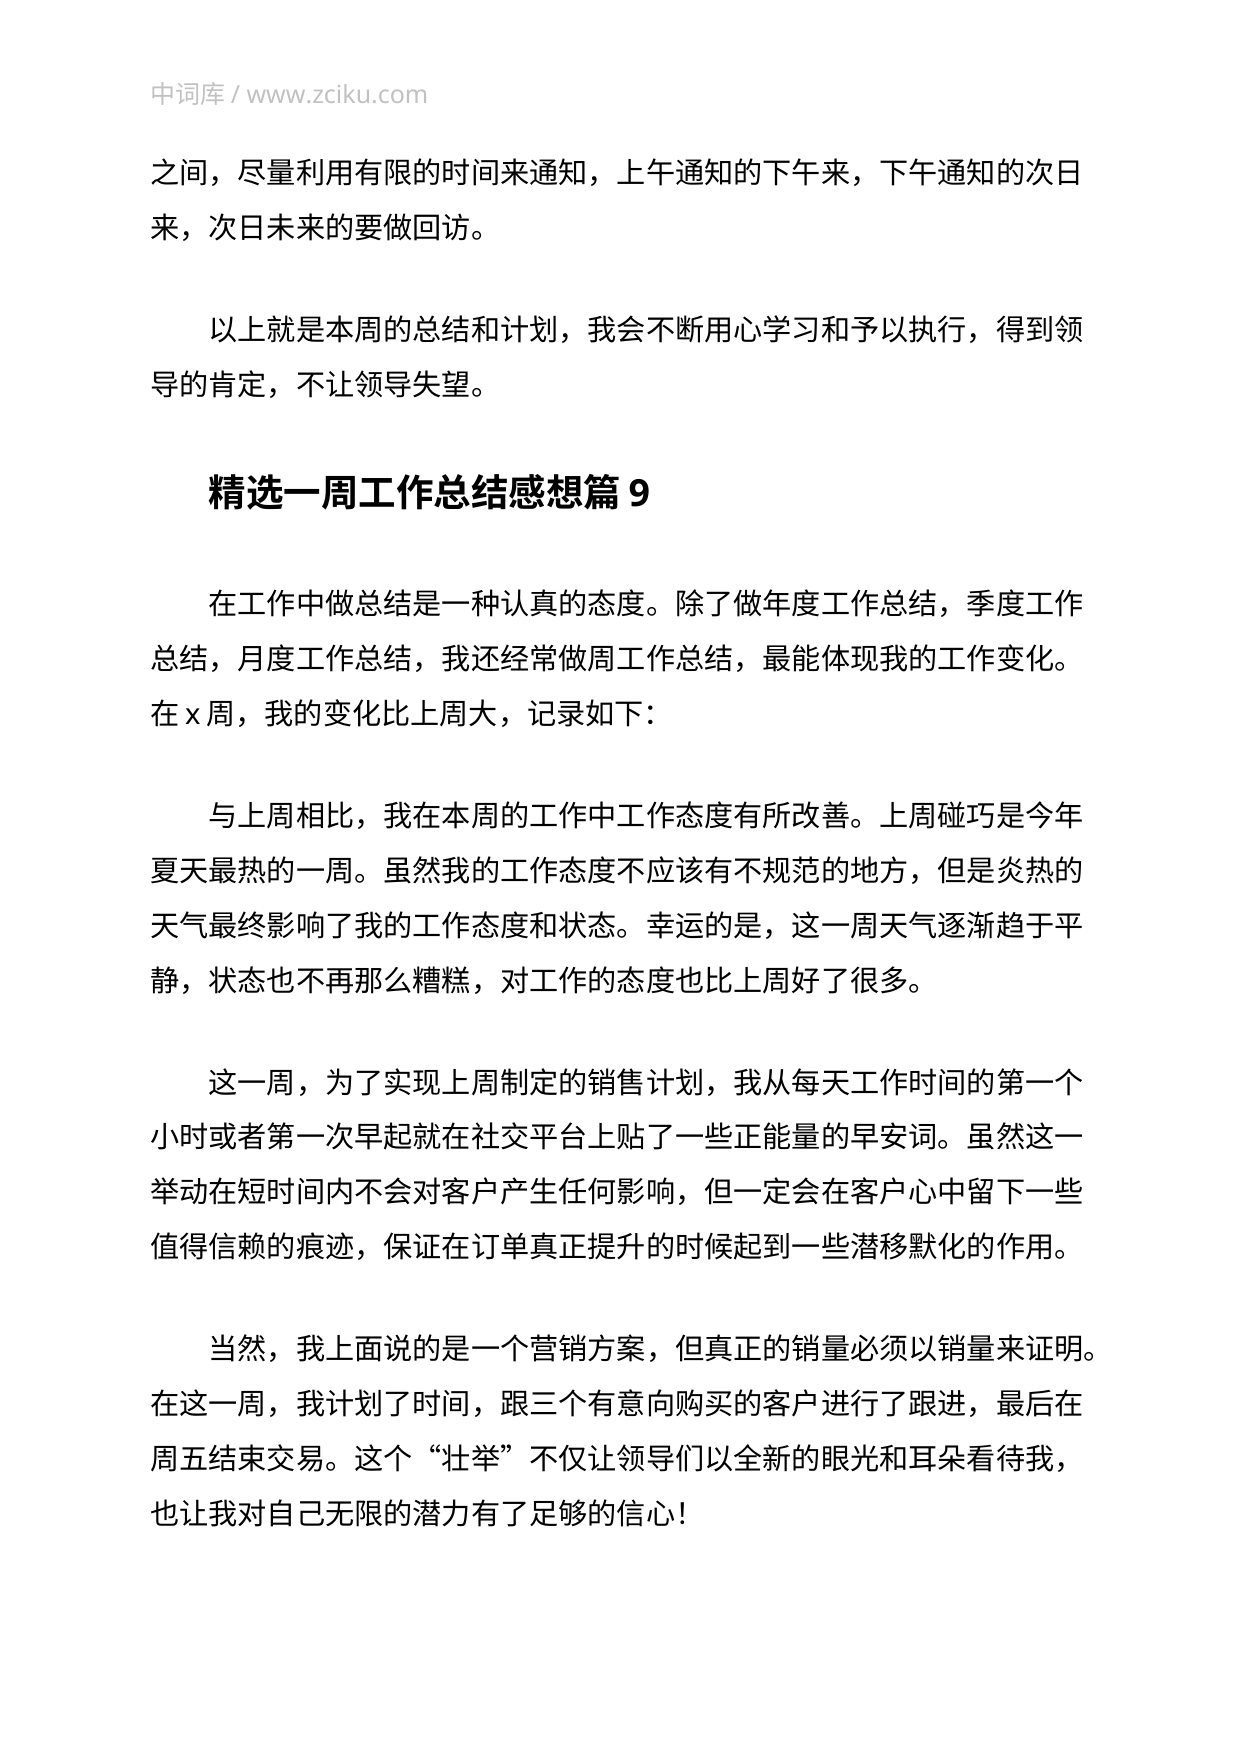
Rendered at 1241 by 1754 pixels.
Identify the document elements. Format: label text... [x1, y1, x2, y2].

text 在工作中做总结是一种认真的态度。除了做年度工作总结，季度工作总结，月度工作总结，我还经常做周工作总结，最能体现我的工作变化。在x周，我的变化比上周大，记录如下： [150, 581, 1090, 733]
text 当然，我上面说的是一个营销方案，但真正的销量必须以销量来证明。在这一周，我计划了时间，跟三个有意向购买的客户进行了跟进，最后在周五结束交易。这个“壮举”不仅让领导们以全新的眼光和耳朵看待我，也让我对自己无限的潜力有了足够的信心！ [150, 1326, 1090, 1533]
text 精选一周工作总结感想篇9 [150, 463, 1090, 518]
text 这一周，为了实现上周制定的销售计划，我从每天工作时间的第一个小时或者第一次早起就在社交平台上贴了一些正能量的早安词。虽然这一举动在短时间内不会对客户产生任何影响，但一定会在客户心中留下一些值得信赖的痕迹，保证在订单真正提升的时候起到一些潜移默化的作用。 [150, 1059, 1090, 1266]
text 以上就是本周的总结和计划，我会不断用心学习和予以执行，得到领导的肯定，不让领导失望。 [150, 307, 1090, 404]
text 与上周相比，我在本周的工作中工作态度有所改善。上周碰巧是今年夏天最热的一周。虽然我的工作态度不应该有不规范的地方，但是炎热的天气最终影响了我的工作态度和状态。幸运的是，这一周天气逐渐趋于平静，状态也不再那么糟糕，对工作的态度也比上周好了很多。 [150, 793, 1090, 1000]
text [150, 150, 1090, 247]
